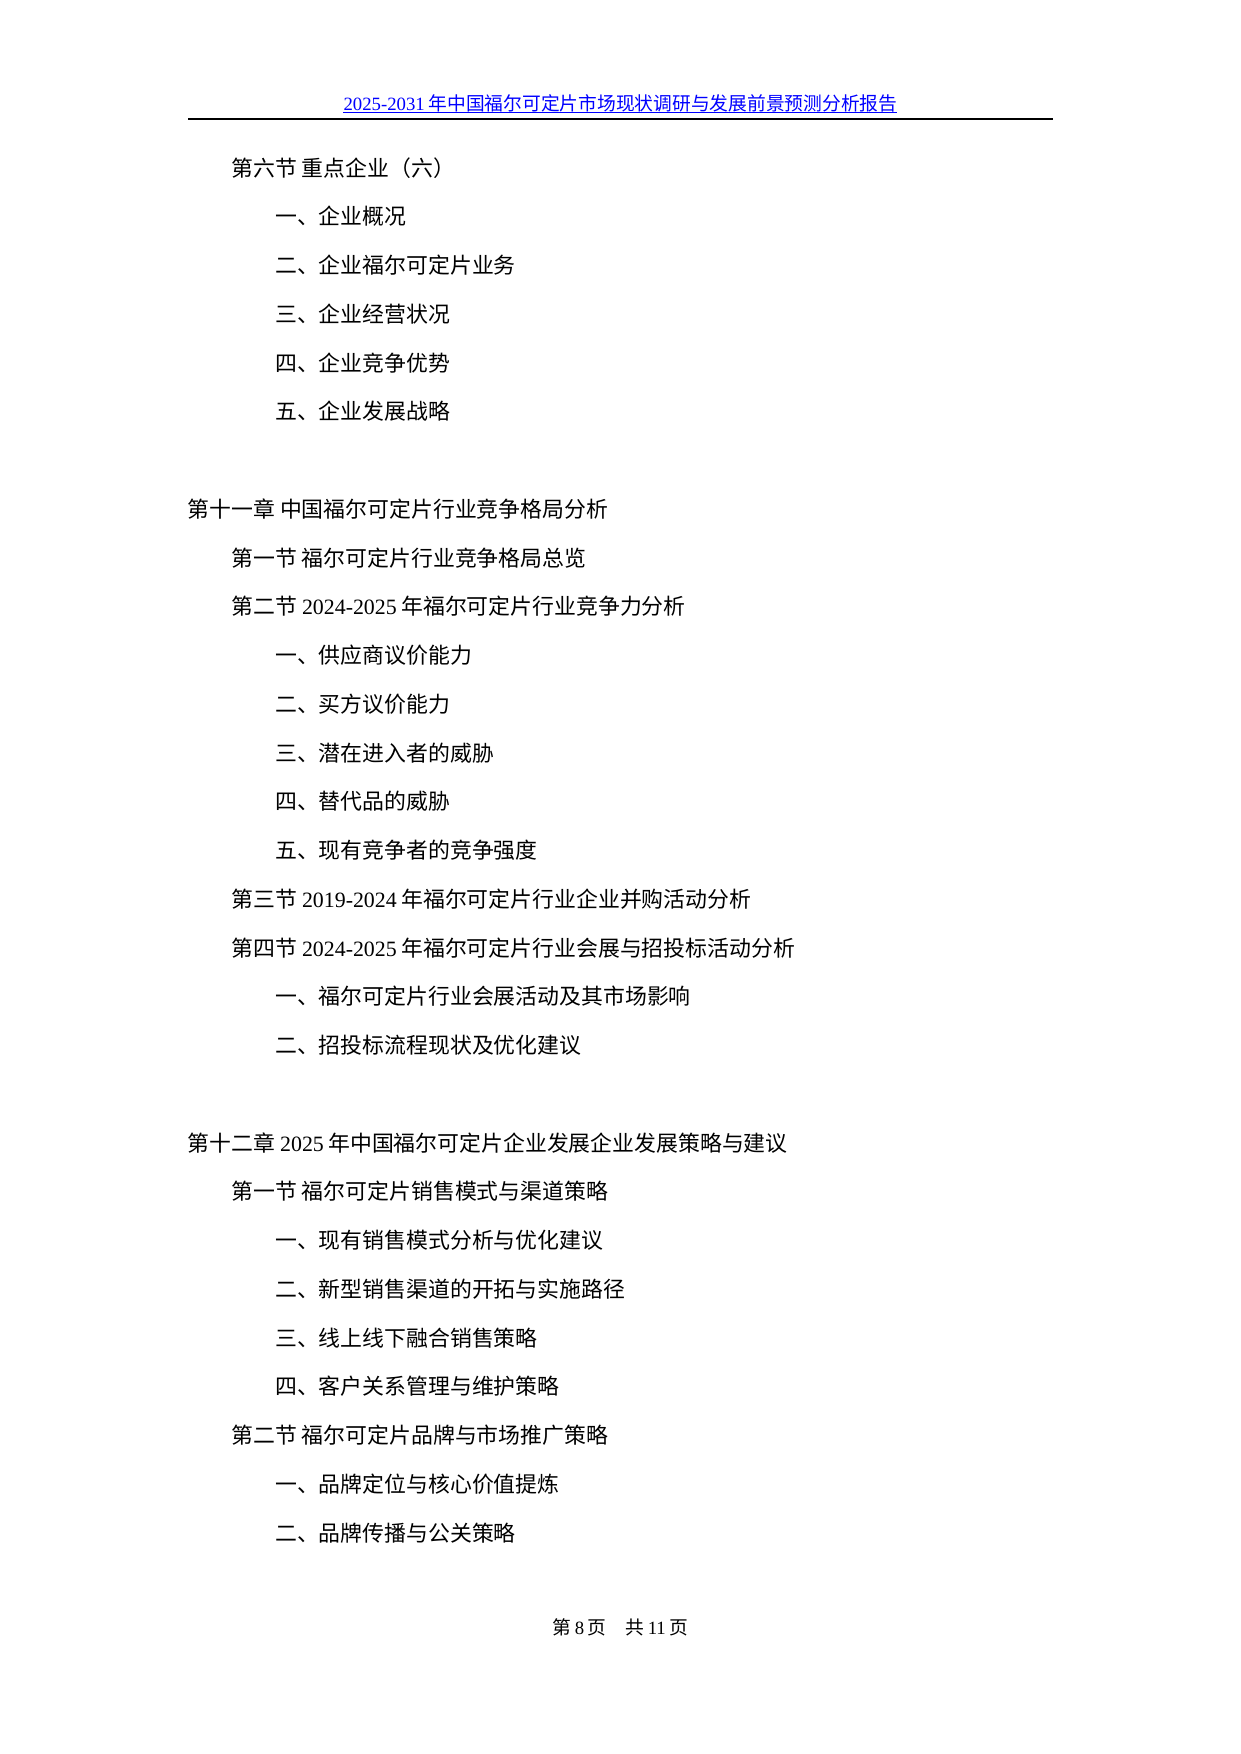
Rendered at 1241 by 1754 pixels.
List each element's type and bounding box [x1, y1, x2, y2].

text [187, 150, 1053, 1548]
